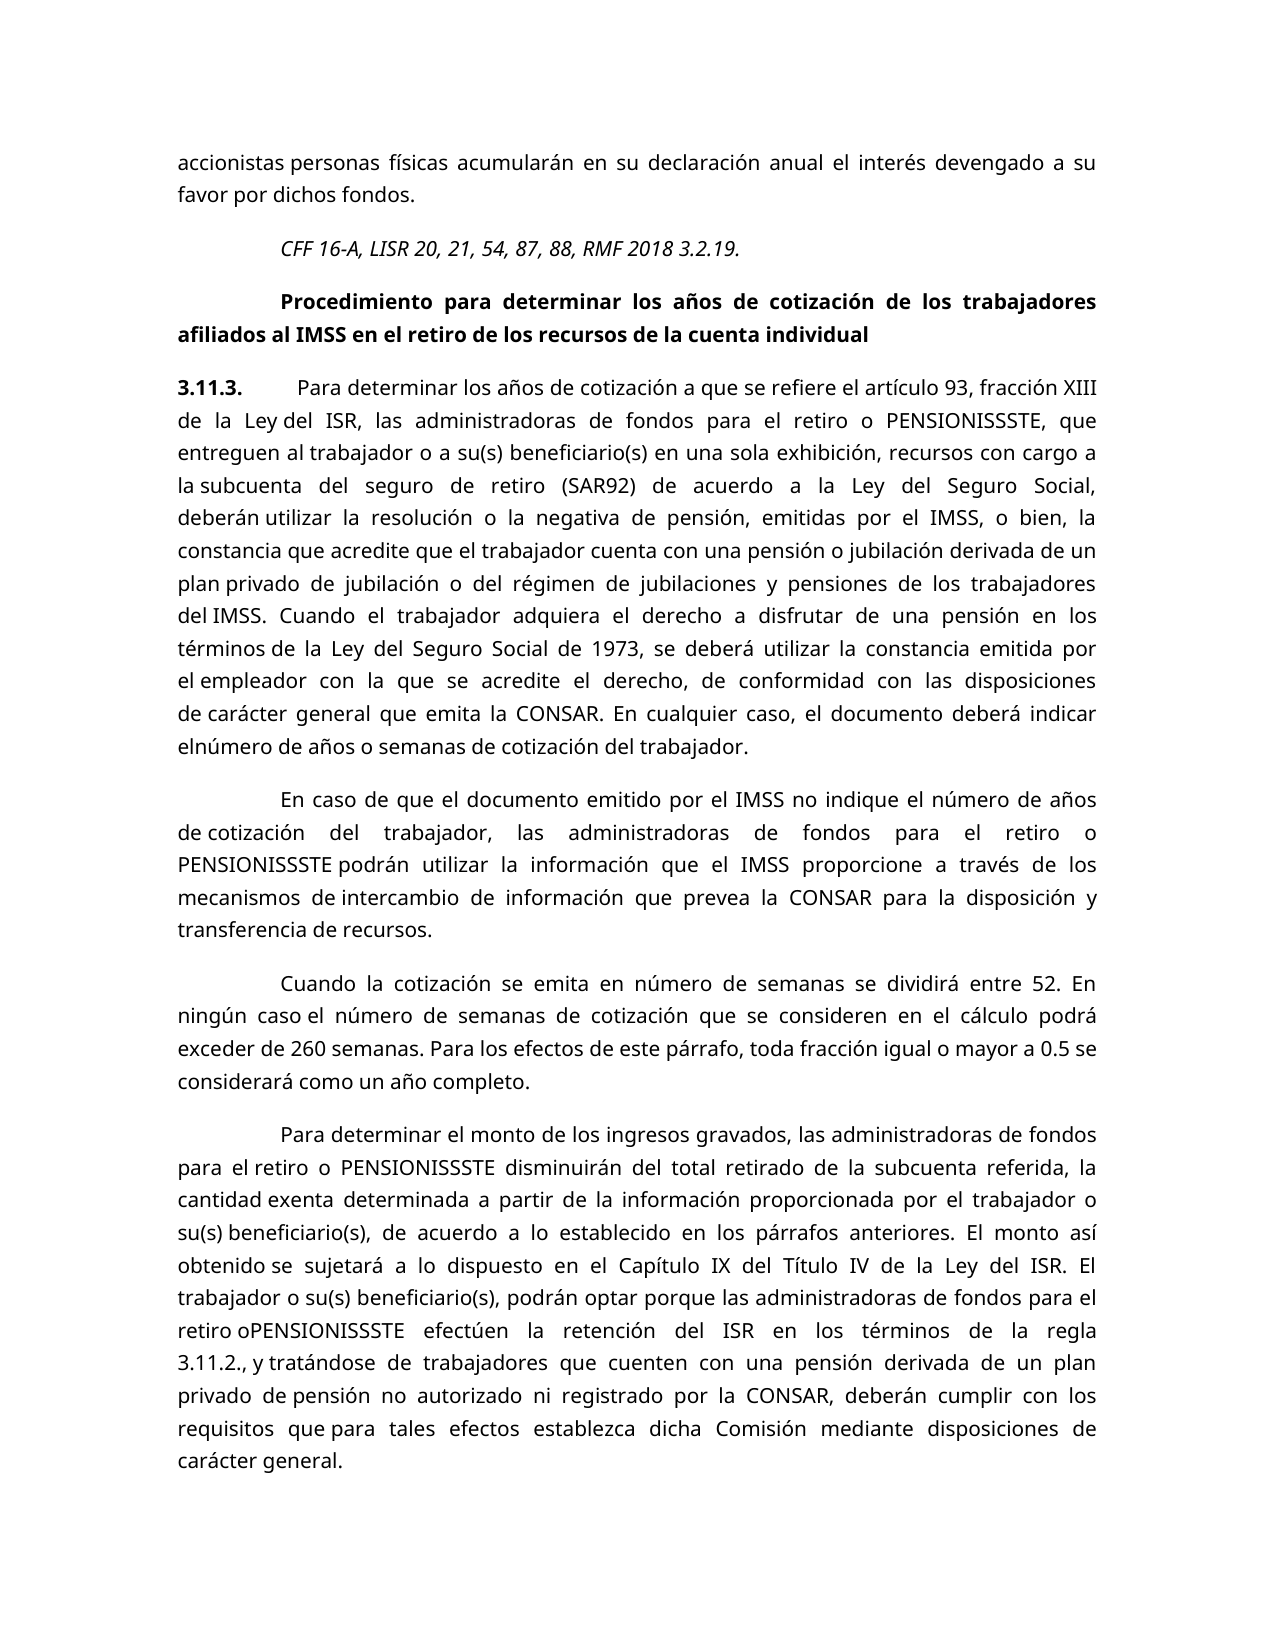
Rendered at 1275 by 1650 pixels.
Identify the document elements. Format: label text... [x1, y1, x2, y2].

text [177, 148, 1098, 209]
text CFF 16-A, LISR 20, 21, 54, 87, 88, RMF 2018 3.2.19. [177, 234, 1098, 262]
text En caso de que el documento emitido por el IMSS no indique el número de años de cotización del trabajador, las administradoras de fondos para el retiro o PENSIONISSSTE podrán utilizar la información que el IMSS proporcione a través de los mecanismos de intercambio de información que prevea la CONSAR para la disposición y transferencia de recursos. [177, 785, 1098, 944]
text 3.11.3. Para determinar los años de cotización a que se refiere el artículo 93, fracción XIII de la Ley del ISR, las administradoras de fondos para el retiro o PENSIONISSSTE, que entreguen al trabajador o a su(s) beneficiario(s) en una sola exhibición, recursos con cargo a la subcuenta del seguro de retiro (SAR92) de acuerdo a la Ley del Seguro Social, deberán utilizar la resolución o la negativa de pensión, emitidas por el IMSS, o bien, la constancia que acredite que el trabajador cuenta con una pensión o jubilación derivada de un plan privado de jubilación o del régimen de jubilaciones y pensiones de los trabajadores del IMSS. Cuando el trabajador adquiera el derecho a disfrutar de una pensión en los términos de la Ley del Seguro Social de 1973, se deberá utilizar la constancia emitida por el empleador con la que se acredite el derecho, de conformidad con las disposiciones de carácter general que emita la CONSAR. En cualquier caso, el documento deberá indicar elnúmero de años o semanas de cotización del trabajador. [177, 373, 1098, 760]
text Procedimiento para determinar los años de cotización de los trabajadores afiliados al IMSS en el retiro de los recursos de la cuenta individual [177, 287, 1098, 348]
text Cuando la cotización se emita en número de semanas se dividirá entre 52. En ningún caso el número de semanas de cotización que se consideren en el cálculo podrá exceder de 260 semanas. Para los efectos de este párrafo, toda fracción igual o mayor a 0.5 se considerará como un año completo. [177, 969, 1098, 1095]
text Para determinar el monto de los ingresos gravados, las administradoras de fondos para el retiro o PENSIONISSSTE disminuirán del total retirado de la subcuenta referida, la cantidad exenta determinada a partir de la información proporcionada por el trabajador o su(s) beneficiario(s), de acuerdo a lo establecido en los párrafos anteriores. El monto así obtenido se sujetará a lo dispuesto en el Capítulo IX del Título IV de la Ley del ISR. El trabajador o su(s) beneficiario(s), podrán optar porque las administradoras de fondos para el retiro oPENSIONISSSTE efectúen la retención del ISR en los términos de la regla 3.11.2., y tratándose de trabajadores que cuenten con una pensión derivada de un plan privado de pensión no autorizado ni registrado por la CONSAR, deberán cumplir con los requisitos que para tales efectos establezca dicha Comisión mediante disposiciones de carácter general. [177, 1120, 1098, 1475]
